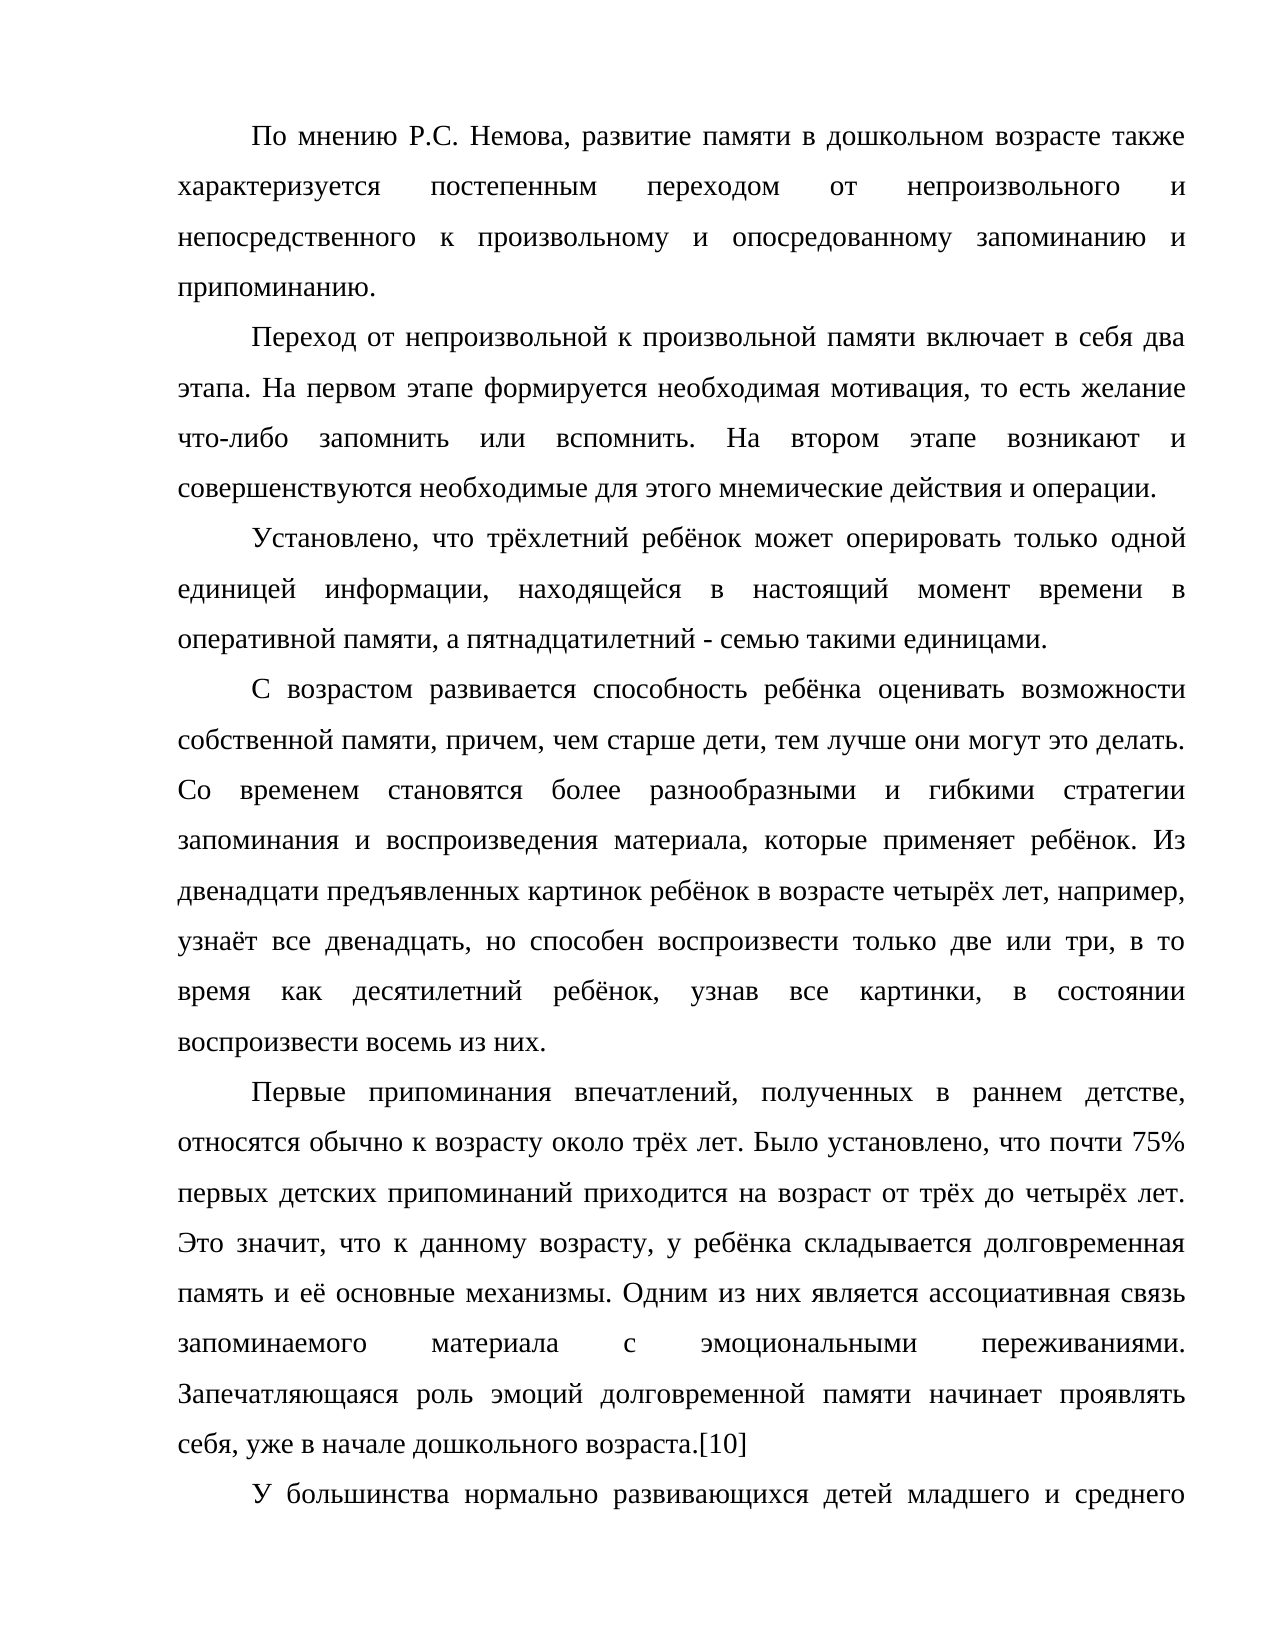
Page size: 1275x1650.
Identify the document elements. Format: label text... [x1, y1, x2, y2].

text Первые припоминания впечатлений, полученных в раннем детстве, относятся обычно к возрасту около трёх лет. Было установлено, что почти 75% первых детских припоминаний приходится на возраст от трёх до четырёх лет. Это значит, что к данному возрасту, у ребёнка складывается долговременная память и её основные механизмы. Одним из них является ассоциативная связь запоминаемого материала с эмоциональными переживаниями. Запечатляющаяся роль эмоций долговременной памяти начинает проявлять себя, уже в начале дошкольного возраста.[10] [177, 1074, 1186, 1460]
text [177, 1477, 1186, 1510]
text По мнению Р.С. Немова, развитие памяти в дошкольном возрасте также характеризуется постепенным переходом от непроизвольного и непосредственного к произвольному и опосредованному запоминанию и припоминанию. [177, 118, 1186, 303]
text С возрастом развивается способность ребёнка оценивать возможности собственной памяти, причем, чем старше дети, тем лучше они могут это делать. Со временем становятся более разнообразными и гибкими стратегии запоминания и воспроизведения материала, которые применяет ребёнок. Из двенадцати предъявленных картинок ребёнок в возрасте четырёх лет, например, узнаёт все двенадцать, но способен воспроизвести только две или три, в то время как десятилетний ребёнок, узнав все картинки, в состоянии воспроизвести восемь из них. [177, 672, 1186, 1057]
text Установлено, что трёхлетний ребёнок может оперировать только одной единицей информации, находящейся в настоящий момент времени в оперативной памяти, а пятнадцатилетний - семью такими единицами. [177, 521, 1186, 655]
text Переход от непроизвольной к произвольной памяти включает в себя два этапа. На первом этапе формируется необходимая мотивация, то есть желание что-либо запомнить или вспомнить. На втором этапе возникают и совершенствуются необходимые для этого мнемические действия и операции. [177, 319, 1186, 504]
